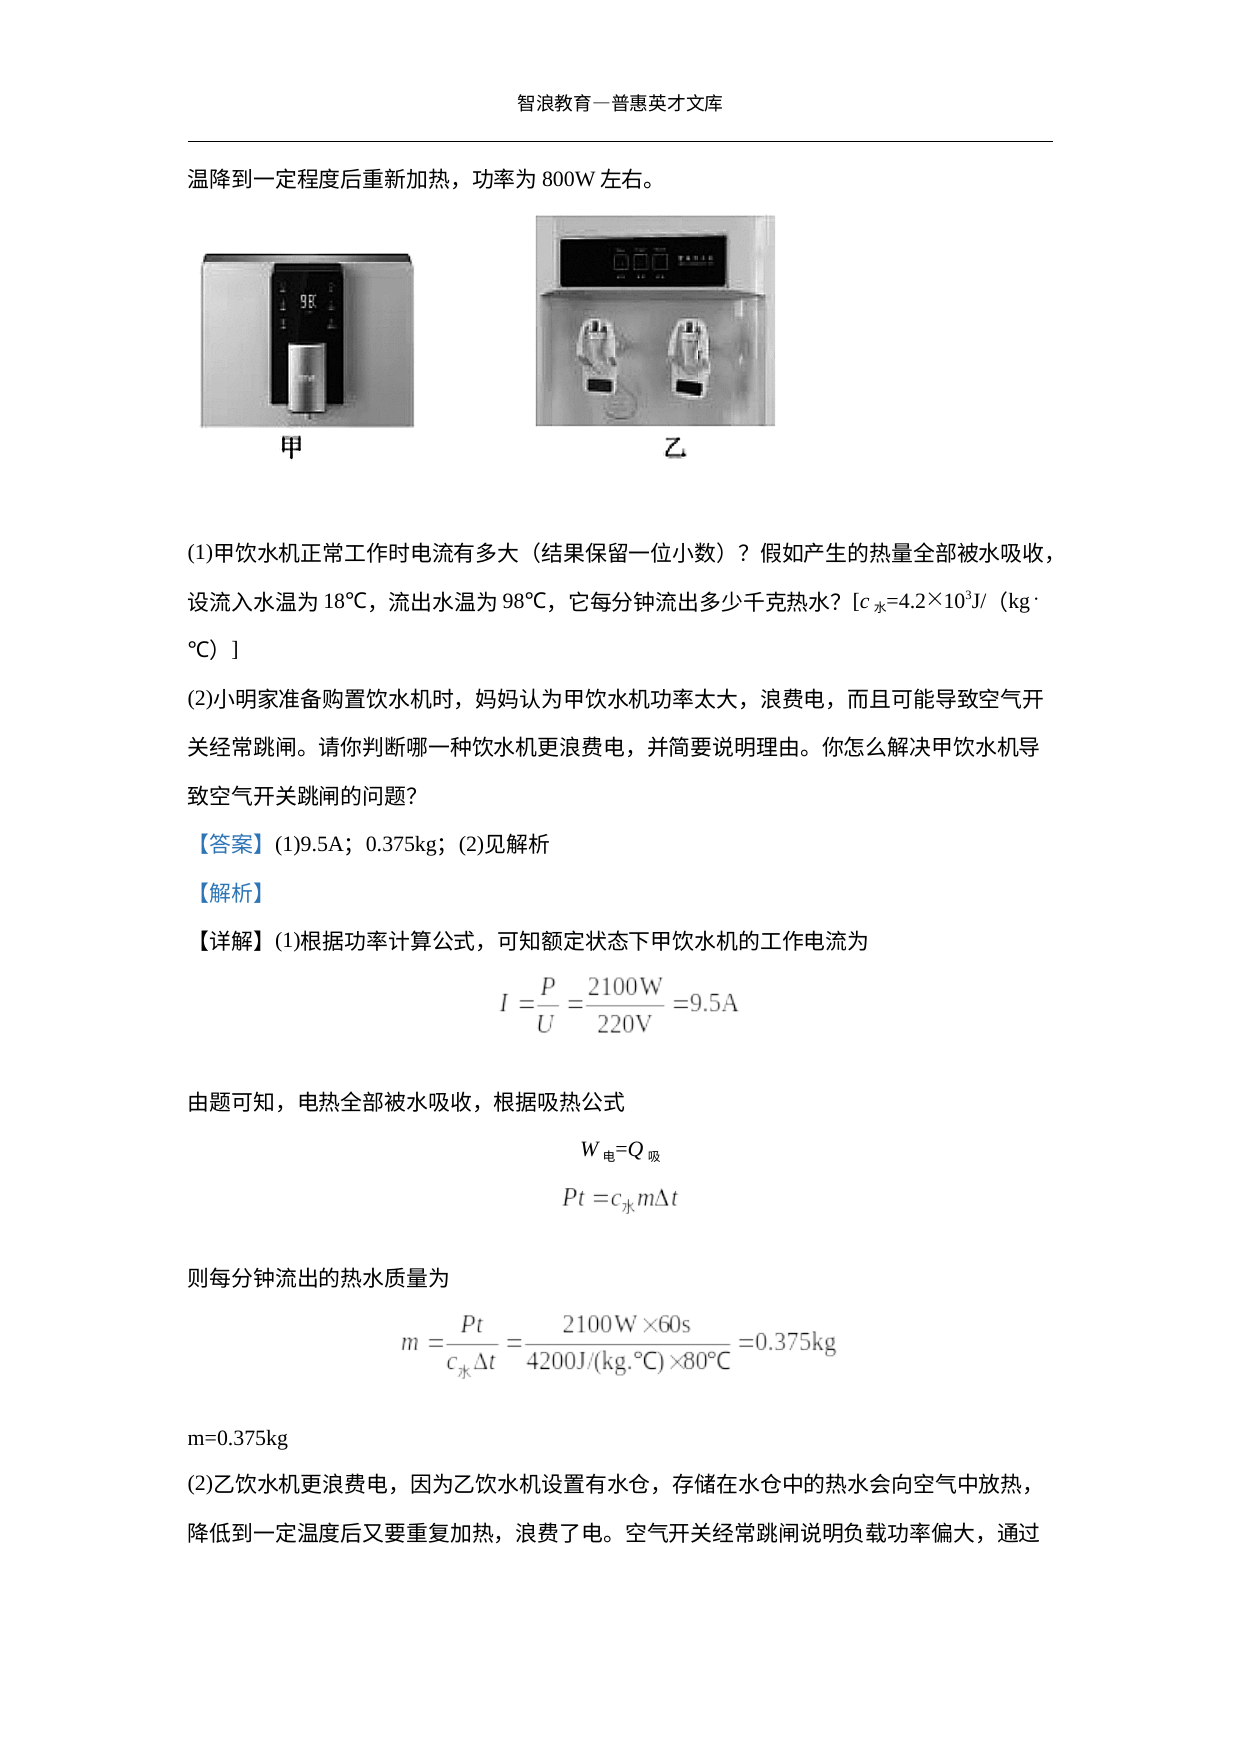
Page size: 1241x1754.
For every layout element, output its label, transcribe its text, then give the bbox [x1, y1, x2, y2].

text 【答案】(1)9.5A；0.375kg；(2)见解析 [187, 827, 1053, 859]
text (2)小明家准备购置饮水机时，妈妈认为甲饮水机功率太大，浪费电，而且可能导致空气开关经常跳闸。请你判断哪一种饮水机更浪费电，并简要说明理由。你怎么解决甲饮水机导致空气开关跳闸的问题？ [187, 681, 1053, 811]
text 【详解】(1)根据功率计算公式，可知额定状态下甲饮水机的工作电流为 [187, 924, 1053, 956]
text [187, 162, 1053, 194]
text 则每分钟流出的热水质量为 [187, 1261, 1053, 1293]
text 由题可知，电热全部被水吸收，根据吸热公式 [187, 1084, 1053, 1117]
text m=0.375kg [187, 1422, 1053, 1454]
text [187, 1467, 1053, 1548]
text (1)甲饮水机正常工作时电流有多大（结果保留一位小数）？假如产生的热量全部被水吸收，设流入水温为18℃，流出水温为98℃，它每分钟流出多少千克热水？[c水=4.2103J/（kg℃）] [187, 535, 1053, 665]
text W电=Q吸 [187, 1133, 1053, 1165]
text 【解析】 [187, 875, 1053, 908]
picture [187, 210, 775, 461]
